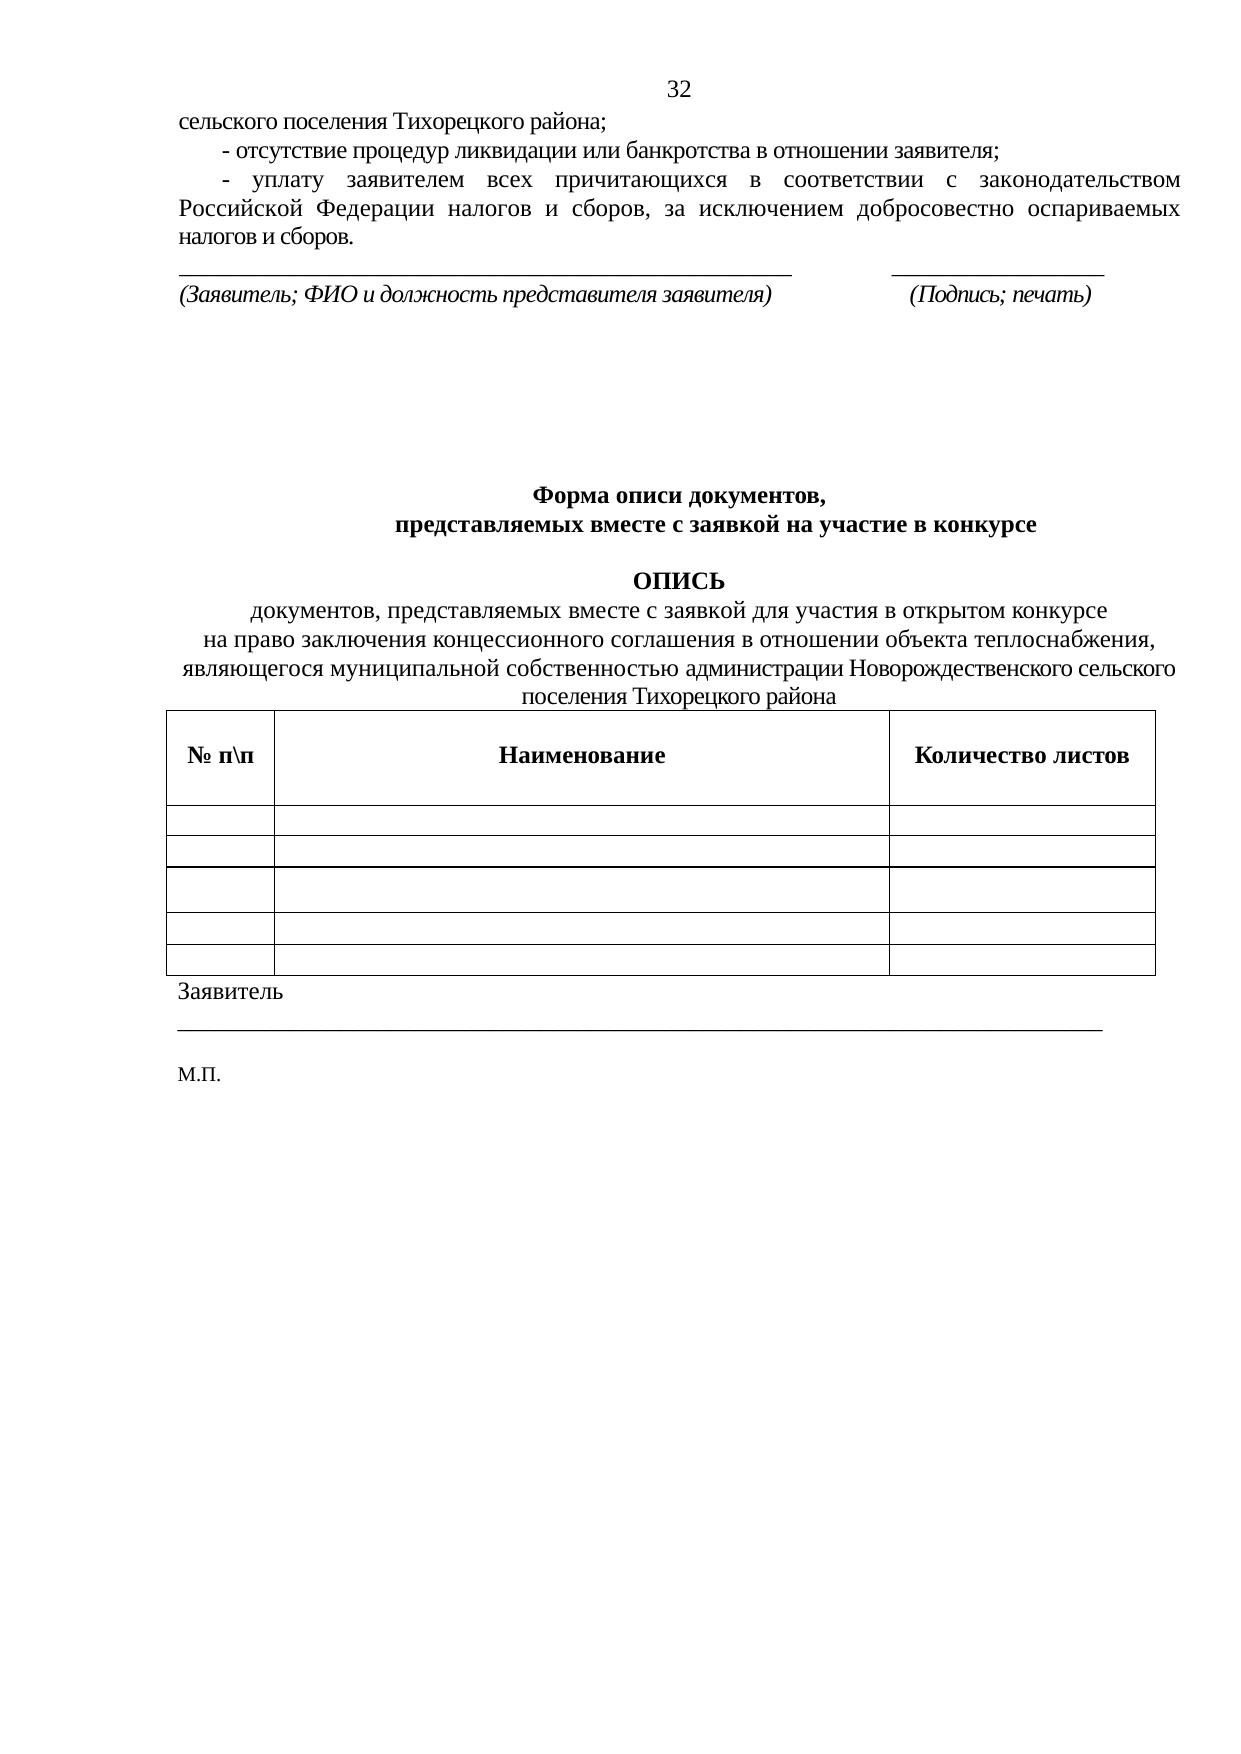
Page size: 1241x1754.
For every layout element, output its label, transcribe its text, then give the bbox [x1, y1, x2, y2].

table_cell [167, 868, 274, 912]
table_header № п\п [167, 711, 274, 805]
table_cell [275, 945, 889, 975]
text ОПИСЬ [177, 566, 1181, 595]
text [178, 106, 1181, 135]
text Форма описи документов, [177, 480, 1181, 509]
table_cell [275, 868, 889, 912]
table_header Наименование [275, 711, 889, 805]
table_cell [275, 913, 889, 943]
table_cell [275, 836, 889, 866]
table_cell [275, 806, 889, 835]
text Заявитель __________________________________________________________________________ [177, 976, 1181, 1034]
table_cell [890, 836, 1155, 866]
table_cell [167, 945, 274, 975]
table_cell [890, 806, 1155, 835]
table_cell [167, 806, 274, 835]
table_cell [167, 913, 274, 943]
table_cell [167, 836, 274, 866]
text М.П. [177, 1062, 1181, 1086]
text документов, представляемых вместе с заявкой для участия в открытом конкурсе [177, 595, 1181, 624]
text - отсутствие процедур ликвидации или банкротства в отношении заявителя; [178, 135, 1181, 164]
text _________________________________________________ _________________ [178, 250, 1181, 279]
text - уплату заявителем всех причитающихся в соответствии с законодательством Российской Федерации налогов и сборов, за исключением добросовестно оспариваемых налогов и сборов. [178, 164, 1181, 250]
text представляемых вместе с заявкой на участие в конкурсе [177, 509, 1181, 538]
table_cell [890, 945, 1155, 975]
table_cell [890, 868, 1155, 912]
text на право заключения концессионного соглашения в отношении объекта теплоснабжения, являющегося муниципальной собственностью администрации Новорождественского сельского поселения Тихорецкого района [177, 624, 1181, 710]
text (Заявитель; ФИО и должность представителя заявителя) (Подпись; печать) [179, 279, 1181, 308]
table_header Количество листов [890, 711, 1155, 805]
table_cell [890, 913, 1155, 943]
